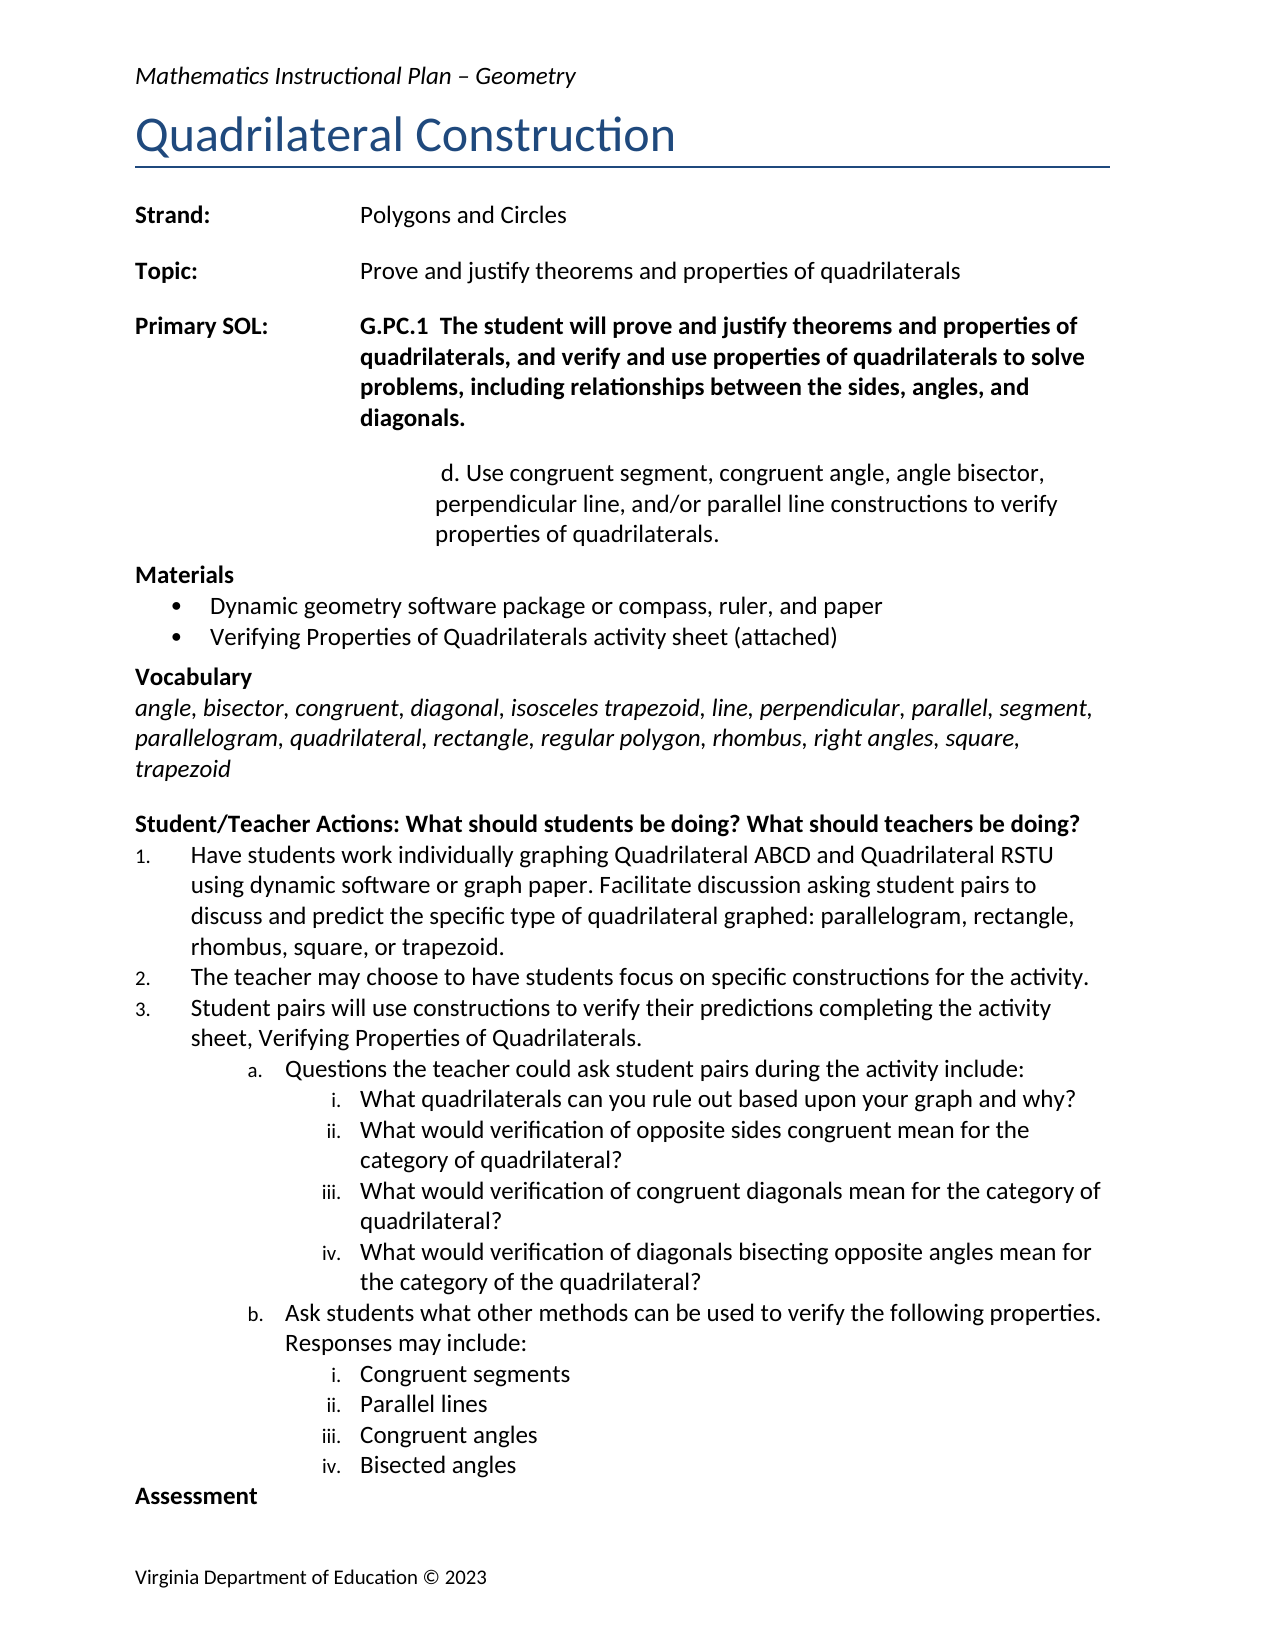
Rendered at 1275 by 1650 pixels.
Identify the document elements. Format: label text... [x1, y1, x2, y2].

subtitle Vocabulary [135, 662, 1110, 692]
text perpendicular line, and/or parallel line constructions to verify [435, 488, 1110, 519]
list Have students work individually graphing Quadrilateral ABCD and Quadrilateral RSTU using dynamic software or graph paper. Facilitate discussion asking student pairs to discuss and predict the specific type of quadrilateral graphed: parallelogram, rectangle, rhombus, square, or trapezoid. [135, 839, 1110, 961]
list What would verification of diagonals bisecting opposite angles mean for the category of the quadrilateral? [341, 1236, 1110, 1297]
text Materials [135, 559, 1110, 590]
text Primary SOL: G.PC.1 The student will prove and justify theorems and properties of quadrilaterals, and verify and use properties of quadrilaterals to solve problems, including relationships between the sides, angles, and diagonals. [135, 311, 1110, 433]
text Strand: Polygons and Circles [135, 199, 1110, 230]
text properties of quadrilaterals. [435, 519, 1110, 549]
list What quadrilaterals can you rule out based upon your graph and why? [341, 1083, 1110, 1114]
subtitle Quadrilateral Construction [135, 103, 1110, 166]
list Questions the teacher could ask student pairs during the activity include: [247, 1053, 1110, 1083]
text angle, bisector, congruent, diagonal, isosceles trapezoid, line, perpendicular, parallel, segment, parallelogram, quadrilateral, rectangle, regular polygon, rhombus, right angles, square, trapezoid [135, 692, 1110, 784]
list The teacher may choose to have students focus on specific constructions for the activity. [135, 961, 1110, 992]
list Student pairs will use constructions to verify their predictions completing the activity sheet, Verifying Properties of Quadrilaterals. [135, 992, 1110, 1053]
list Parallel lines [341, 1388, 1110, 1419]
text Topic: Prove and justify theorems and properties of quadrilaterals [135, 255, 1110, 286]
list Congruent segments [341, 1358, 1110, 1388]
subtitle Assessment [135, 1480, 1110, 1511]
list What would verification of opposite sides congruent mean for the category of quadrilateral? [341, 1114, 1110, 1175]
list What would verification of congruent diagonals mean for the category of quadrilateral? [341, 1175, 1110, 1236]
text d. Use congruent segment, congruent angle, angle bisector, [435, 458, 1110, 488]
subtitle Student/Teacher Actions: What should students be doing? What should teachers be doing? [135, 809, 1110, 839]
list Congruent angles [341, 1419, 1110, 1449]
list Ask students what other methods can be used to verify the following properties. Responses may include: [247, 1297, 1110, 1358]
text Dynamic geometry software package or compass, ruler, and paper [172, 590, 1110, 621]
text Verifying Properties of Quadrilaterals activity sheet (attached) [172, 621, 1110, 651]
list Bisected angles [341, 1449, 1110, 1480]
